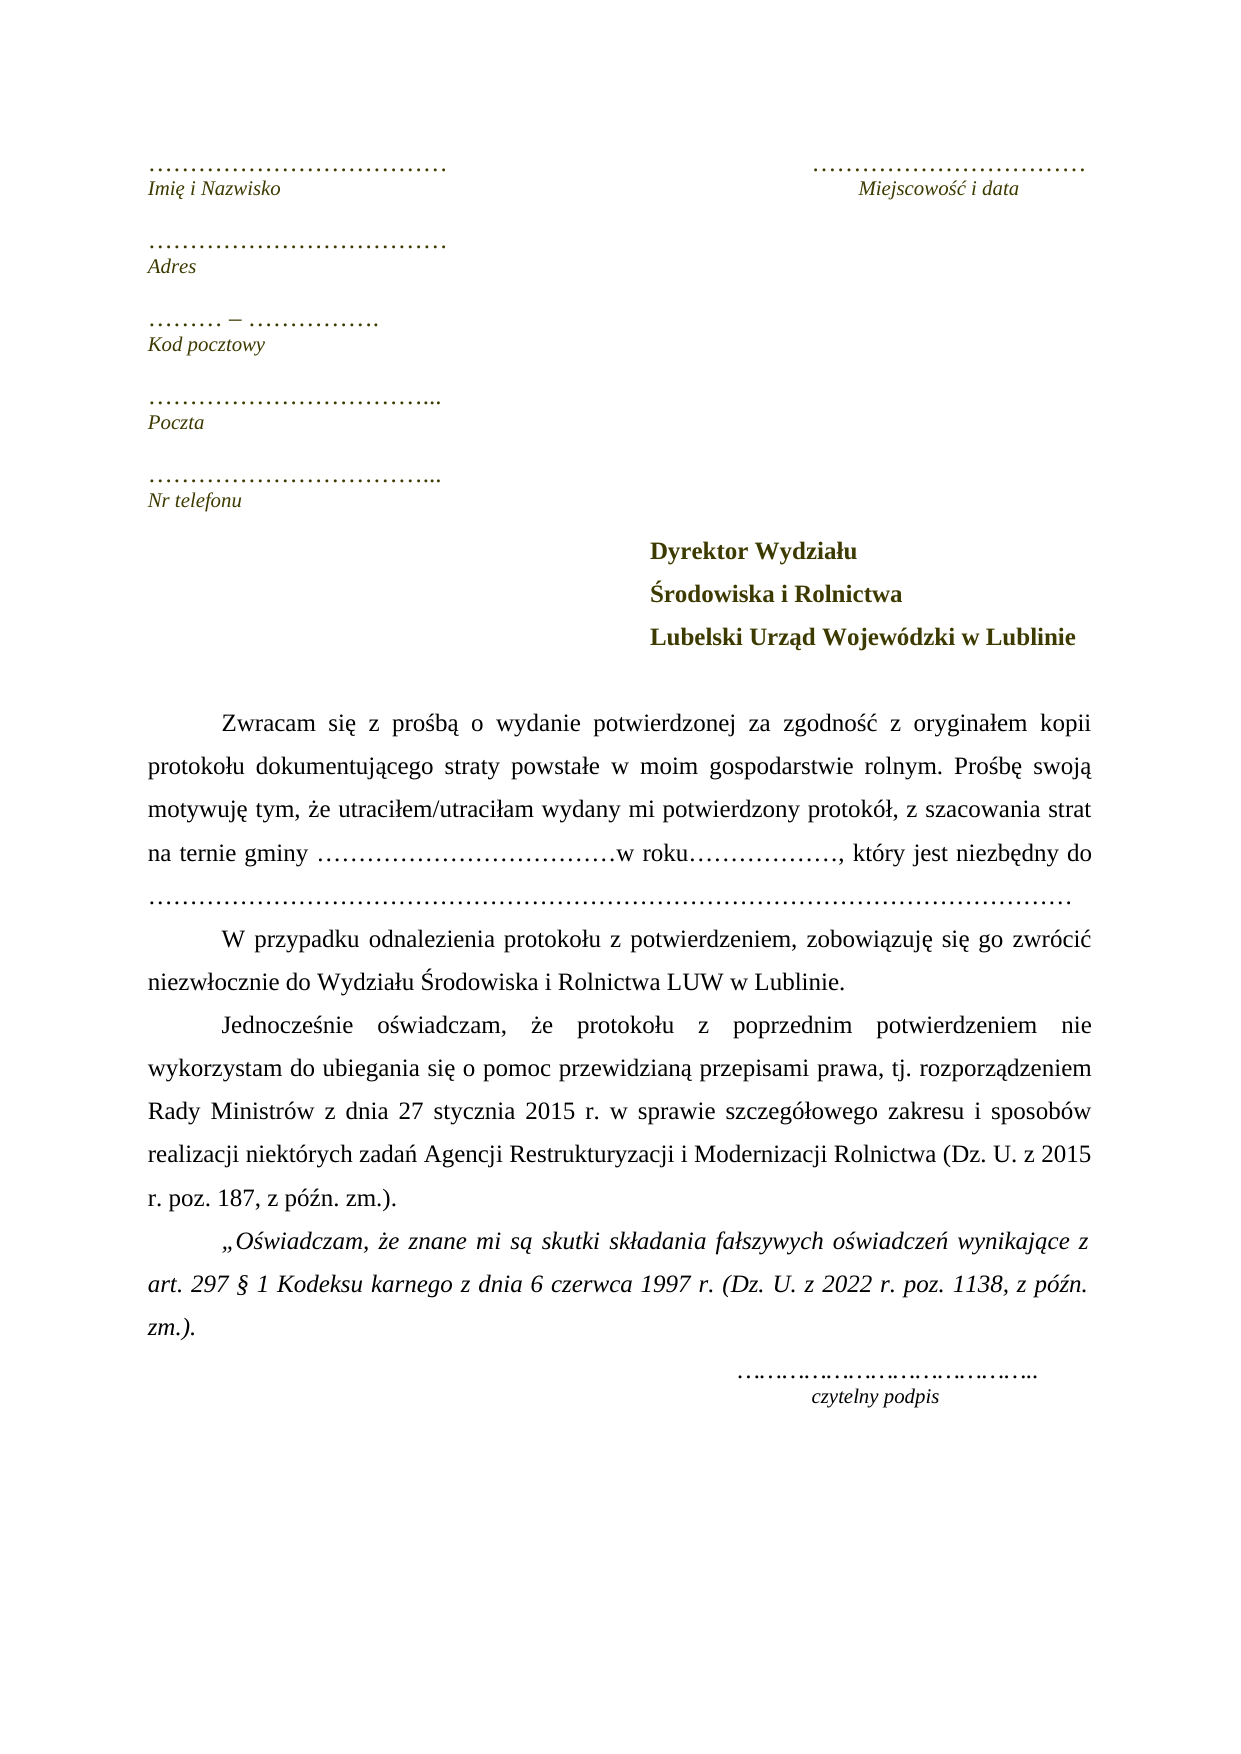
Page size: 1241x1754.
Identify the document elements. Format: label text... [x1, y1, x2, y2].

text Imię i Nazwisko Miejscowość i data [148, 176, 1093, 200]
text W przypadku odnalezienia protokołu z potwierdzeniem, zobowiązuję się go zwrócić niezwłocznie do Wydziału Środowiska i Rolnictwa LUW w Lublinie. [148, 924, 1093, 996]
text ……………………………… [148, 225, 1093, 254]
text Lubelski Urząd Wojewódzki w Lublinie [148, 622, 1093, 651]
text Poczta [148, 410, 1093, 434]
text Zwracam się z prośbą o wydanie potwierdzonej za zgodność z oryginałem kopii protokołu dokumentującego straty powstałe w moim gospodarstwie rolnym. Prośbę swoją motywuję tym, że utraciłem/utraciłam wydany mi potwierdzony protokół, z szacowania strat na ternie gminy ………………………………w roku………………, który jest niezbędny do ………………………………………………………………………………………………… [148, 708, 1093, 909]
text ………………………………….. [148, 1355, 1093, 1384]
text Środowiska i Rolnictwa [148, 579, 1093, 608]
text Kod pocztowy [148, 332, 1093, 356]
text czytelny podpis [738, 1384, 1093, 1408]
text ……………………………… …………………………… [148, 148, 1093, 176]
text Nr telefonu [148, 488, 1093, 512]
text Dyrektor Wydziału [148, 536, 1093, 564]
text ……… – ……………. [148, 303, 1093, 332]
text ……………………………... [148, 459, 1093, 488]
text „Oświadczam, że znane mi są skutki składania fałszywych oświadczeń wynikające z art. 297 § 1 Kodeksu karnego z dnia 6 czerwca 1997 r. (Dz. U. z 2022 r. poz. 1138, z późn. zm.). [148, 1226, 1093, 1341]
text Jednocześnie oświadczam, że protokołu z poprzednim potwierdzeniem nie wykorzystam do ubiegania się o pomoc przewidzianą przepisami prawa, tj. rozporządzeniem Rady Ministrów z dnia 27 stycznia 2015 r. w sprawie szczegółowego zakresu i sposobów realizacji niektórych zadań Agencji Restrukturyzacji i Modernizacji Rolnictwa (Dz. U. z 2015 r. poz. 187, z późn. zm.). [148, 1010, 1093, 1211]
text Adres [148, 254, 1093, 278]
text ……………………………... [148, 381, 1093, 410]
